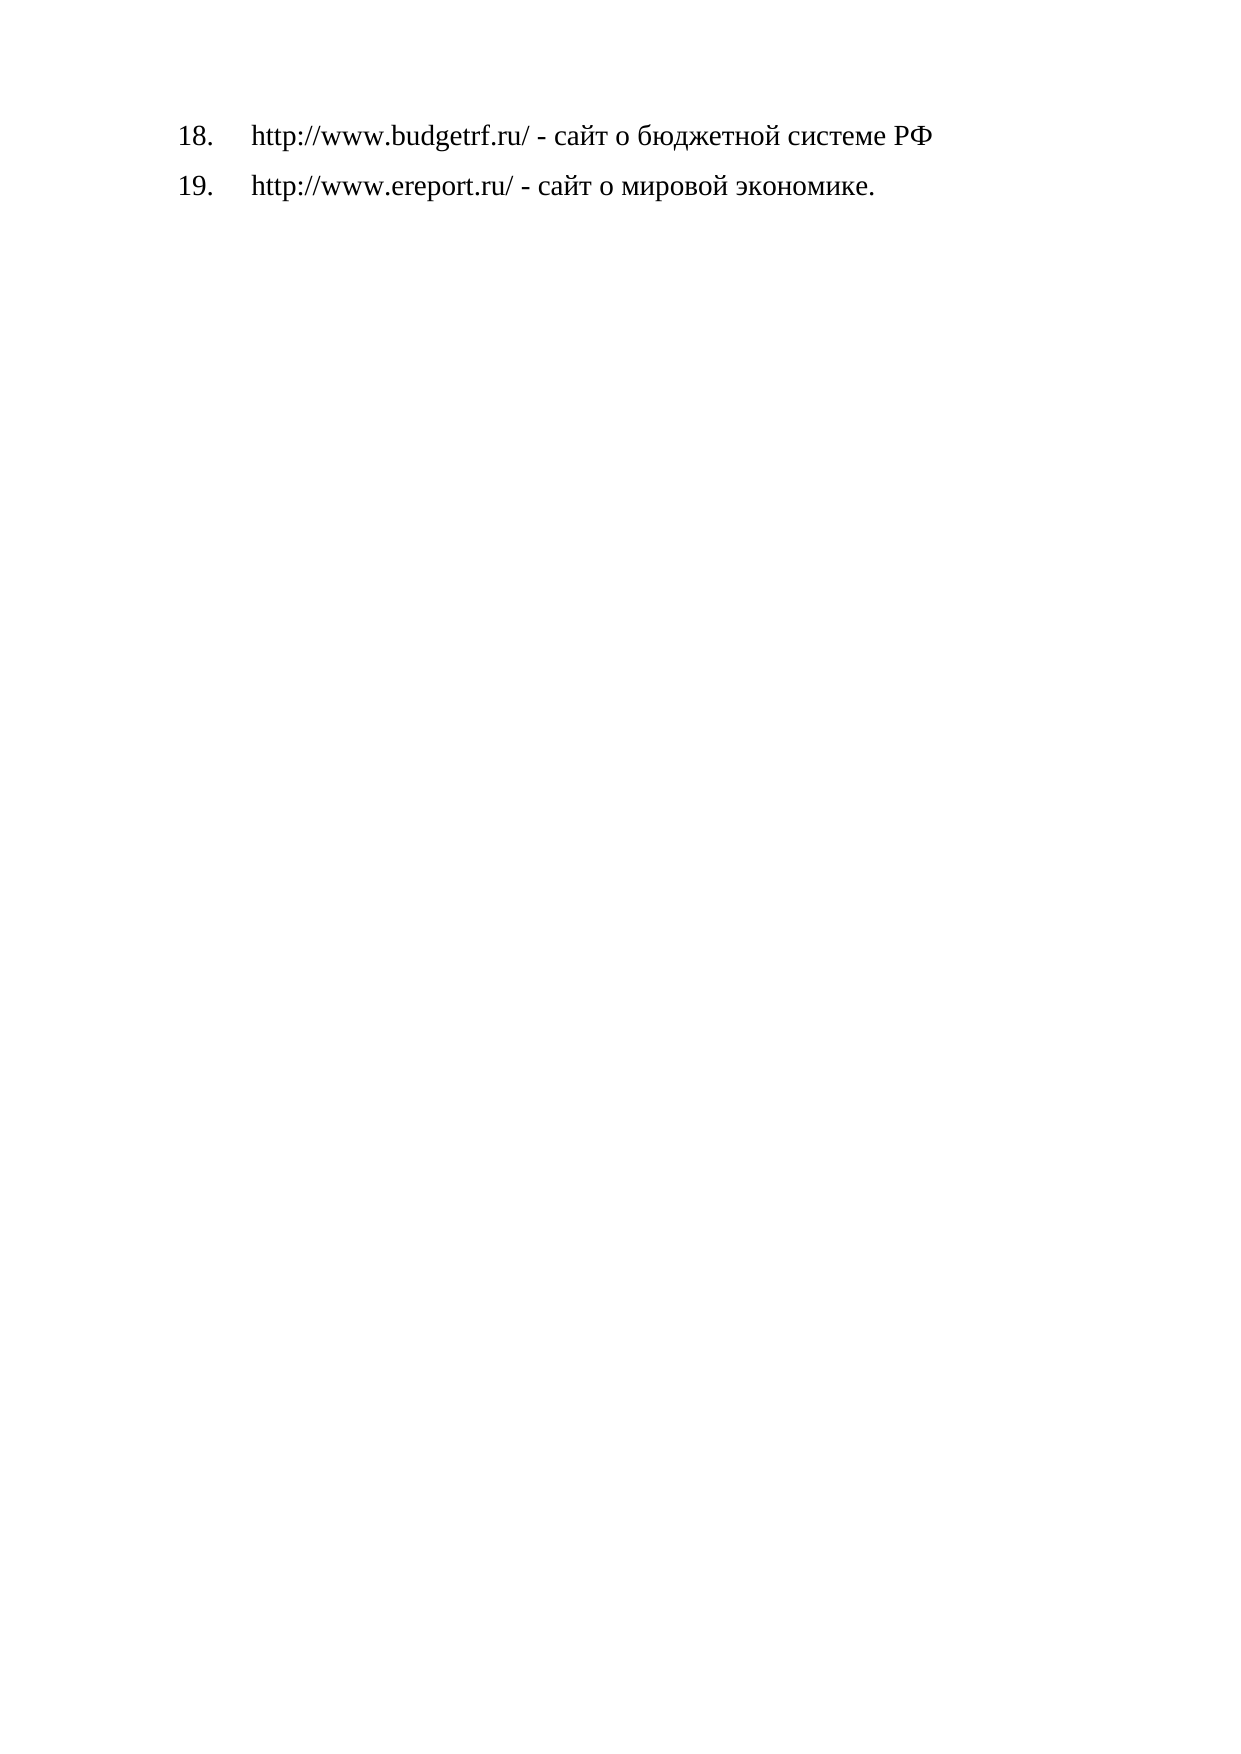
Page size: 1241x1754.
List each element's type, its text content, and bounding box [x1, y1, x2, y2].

list http://www.budgetrf.ru/ - сайт о бюджетной системе РФ [177, 118, 1152, 152]
list http://www.ereport.ru/ - сайт о мировой экономике. [177, 168, 1152, 202]
